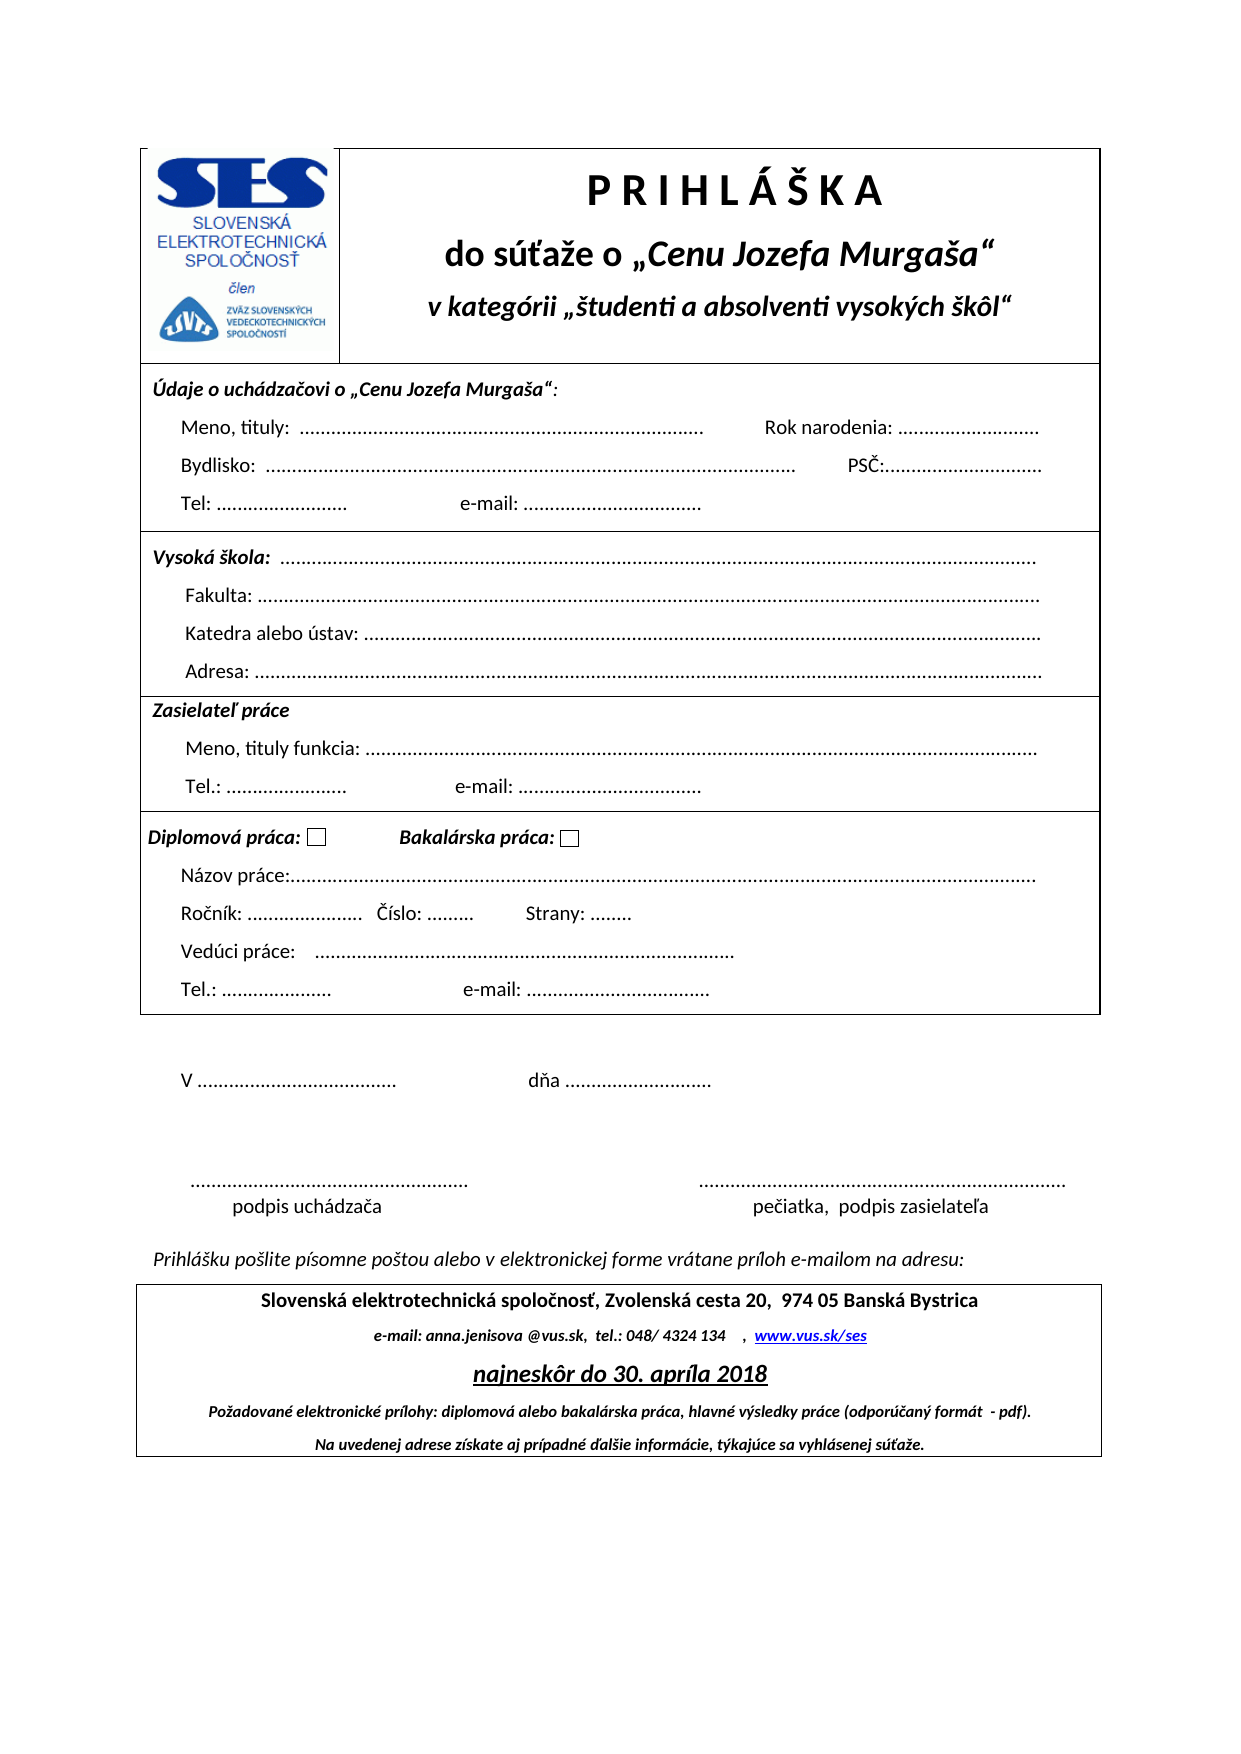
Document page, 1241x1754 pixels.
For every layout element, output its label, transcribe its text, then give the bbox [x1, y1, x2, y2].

text Požadované elektronické prílohy: diplomová alebo bakalárska práca, hlavné výsledky práce (odporúčaný formát - pdf). [137, 1398, 1101, 1422]
text ..................................................... ...................................................................... [148, 1168, 1093, 1193]
table_cell Vysoká škola: ................................................................................................................................................ Fakulta: ..................................................................................................................................................... Katedra alebo ústav: ................................................................................................................................. Adresa: ...................................................................................................................................................... [141, 532, 1099, 696]
text podpis uchádzača pečiatka, podpis zasielateľa [148, 1193, 1093, 1218]
picture [147, 148, 334, 351]
text V ...................................... dňa ............................ [148, 1067, 1093, 1093]
text Slovenská elektrotechnická spoločnosť, Zvolenská cesta 20, 974 05 Banská Bystrica [137, 1285, 1101, 1313]
text najneskôr do 30. apríla 2018 [137, 1355, 1101, 1389]
table_cell Zasielateľ práce Meno, tituly funkcia: ................................................................................................................................ Tel.: ....................... e-mail: ................................... [141, 697, 1099, 811]
text Prihlášku pošlite písomne poštou alebo v elektronickej forme vrátane príloh e-mailom na adresu: [148, 1246, 1093, 1272]
table_cell Údaje o uchádzačovi o „Cenu Jozefa Murgaša“: Meno, tituly: ............................................................................. Rok narodenia: ........................... Bydlisko: ..................................................................................................... PSČ:.............................. Tel: ......................... e-mail: .................................. [141, 364, 1099, 531]
table_header [141, 149, 339, 363]
table_cell Diplomová práca: Bakalárska práca: Názov práce:.............................................................................................................................................. Ročník: ...................... Číslo: ......... Strany: ........ Vedúci práce: ................................................................................ Tel.: ..................... e-mail: ................................... [141, 812, 1099, 1014]
subtitle e-mail: anna.jenisova @vus.sk, tel.: 048/ 4324 134 , www.vus.sk/ses [137, 1322, 1101, 1346]
table_header P R I H L Á Š K A do súťaže o „Cenu Jozefa Murgaša“ v kategórii „študenti a absolventi vysokých škôl“ [340, 149, 1099, 363]
text Na uvedenej adrese získate aj prípadné ďalšie informácie, týkajúce sa vyhlásenej súťaže. [137, 1431, 1101, 1456]
